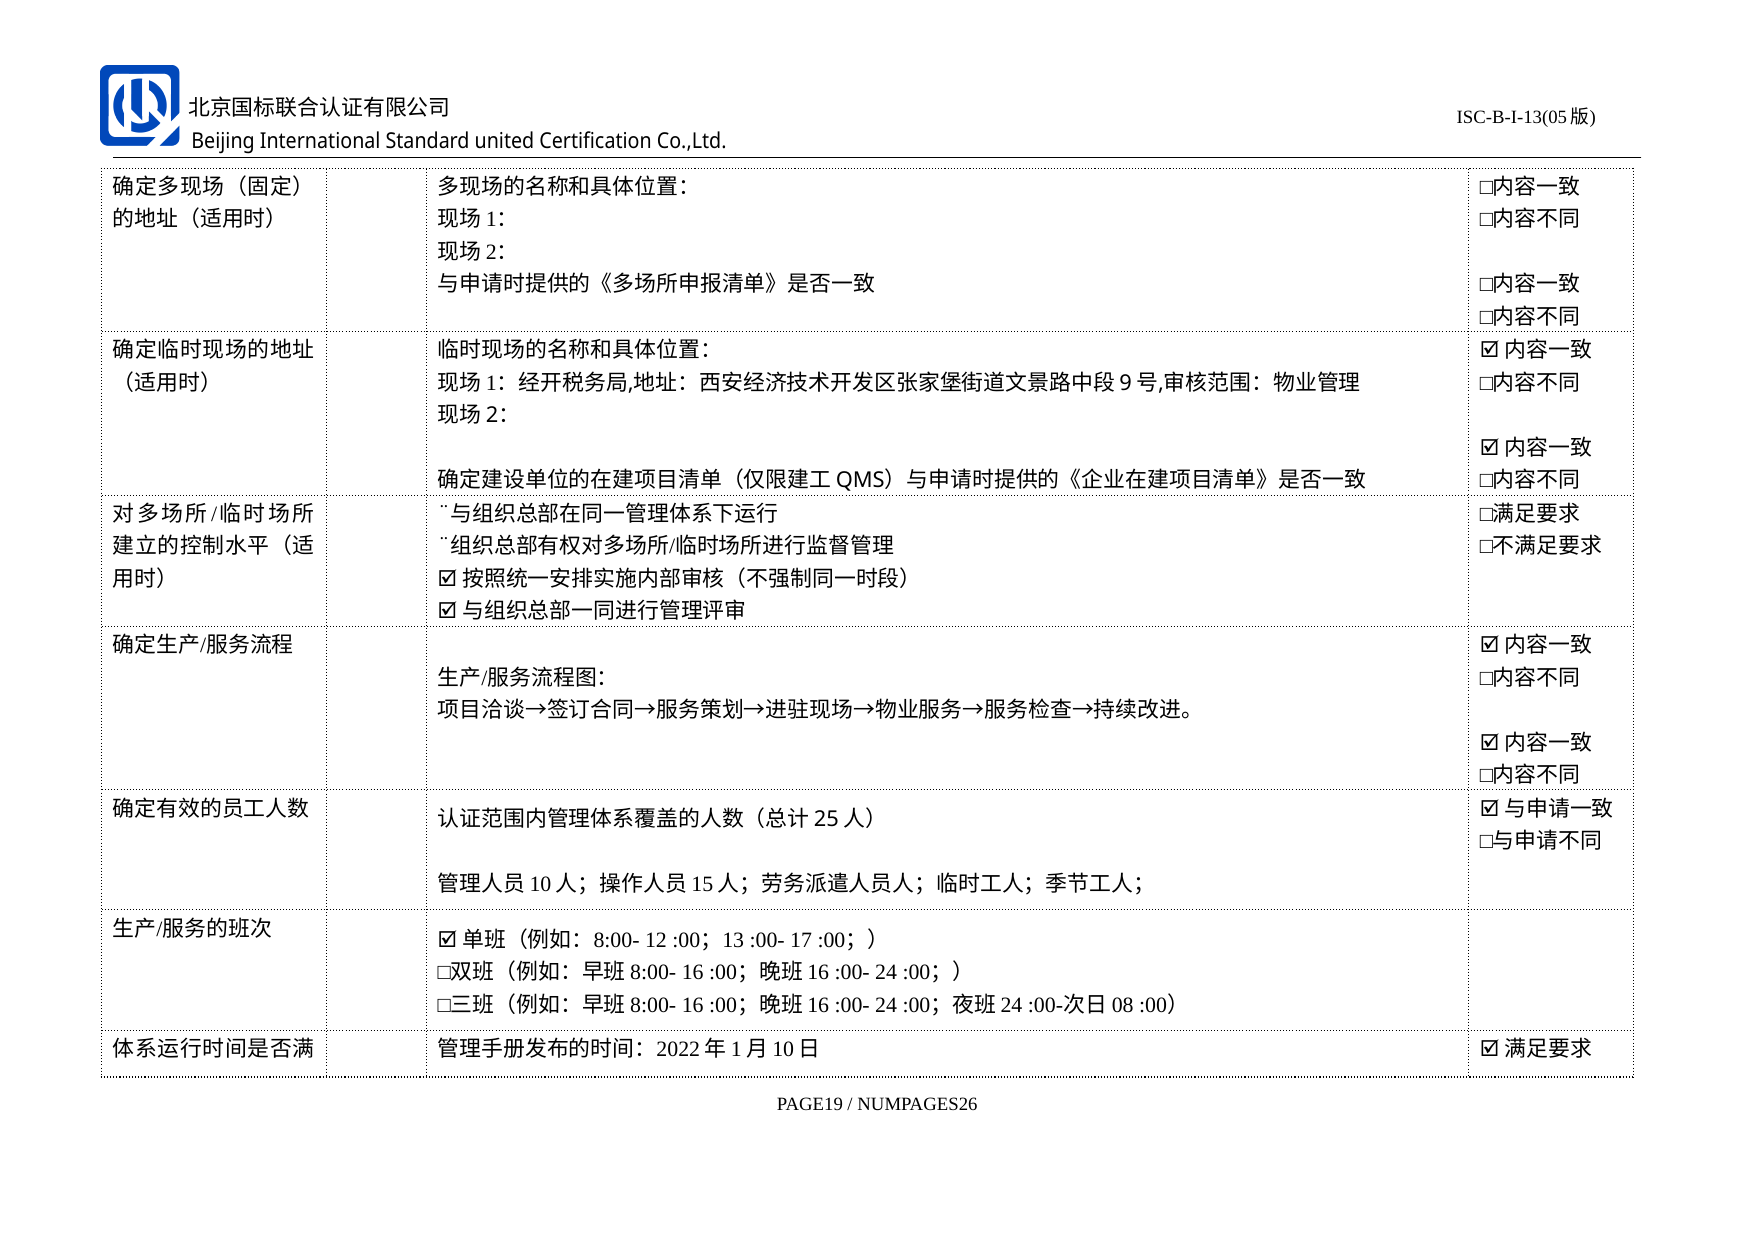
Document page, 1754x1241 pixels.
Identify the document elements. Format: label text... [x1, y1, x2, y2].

table_cell 内容一致 □内容不同 内容一致 □内容不同 [1468, 331, 1633, 494]
table_cell 体系运行时间是否满足3个月 [101, 1030, 326, 1076]
table_cell 对多场所/临时场所建立的控制水平（适用时） [101, 495, 326, 626]
table_cell [326, 1030, 426, 1076]
table_cell [326, 626, 426, 789]
table_cell 内容一致 □内容不同 内容一致 □内容不同 [1468, 626, 1633, 789]
table_cell [326, 909, 426, 1030]
table_cell 与申请一致 □与申请不同 [1468, 789, 1633, 909]
table_cell □满足要求 □不满足要求 [1468, 495, 1633, 626]
table_cell 临时现场的名称和具体位置： 现场1：经开税务局,地址：西安经济技术开发区张家堡街道文景路中段9号,审核范围：物业管理 现场2： 确定建设单位的在建项目清单（仅限建工QMS）与申请时提供的《企业在建项目清单》是否一致 [426, 331, 1468, 494]
table_cell [326, 789, 426, 909]
table_cell 管理手册发布的时间：2022年1月10日 至今管理体系已运行3个月以上 至今管理体系运行不足3个月以 [426, 1030, 1468, 1076]
table_cell 确定临时现场的地址（适用时） [101, 331, 326, 494]
table_cell 确定有效的员工人数 [101, 789, 326, 909]
table_cell [326, 168, 426, 331]
table_cell 生产/服务流程图： 项目洽谈→签订合同→服务策划→进驻现场→物业服务→服务检查→持续改进。 [426, 626, 1468, 789]
table_cell 满足要求 □不满足要求 [1468, 1030, 1633, 1076]
table_cell [326, 331, 426, 494]
table_cell 确定多现场（固定）的地址（适用时） [101, 168, 326, 331]
table_cell 生产/服务的班次 [101, 909, 326, 1030]
table_cell [1468, 909, 1633, 1030]
table_cell 认证范围内管理体系覆盖的人数（总计25人） 管理人员10人；操作人员15人；劳务派遣人员人；临时工人；季节工人； [426, 789, 1468, 909]
table_cell 确定生产/服务流程 [101, 626, 326, 789]
table_cell [326, 495, 426, 626]
table_cell ¨与组织总部在同一管理体系下运行 ¨组织总部有权对多场所/临时场所进行监督管理 按照统一安排实施内部审核（不强制同一时段） 与组织总部一同进行管理评审 [426, 495, 1468, 626]
table_cell □内容一致 □内容不同 □内容一致 □内容不同 [1468, 168, 1633, 331]
table_cell 单班（例如：8:00- 12 :00；13 :00- 17 :00；） □双班（例如：早班8:00- 16 :00；晚班16 :00- 24 :00；） □三班（例如：早班8:00- 16 :00；晚班16 :00- 24 :00；夜班24 :00-次日 08 :00） [426, 909, 1468, 1030]
table_cell 多现场的名称和具体位置： 现场1： 现场2： 与申请时提供的《多场所申报清单》是否一致 [426, 168, 1468, 331]
picture [100, 65, 180, 146]
